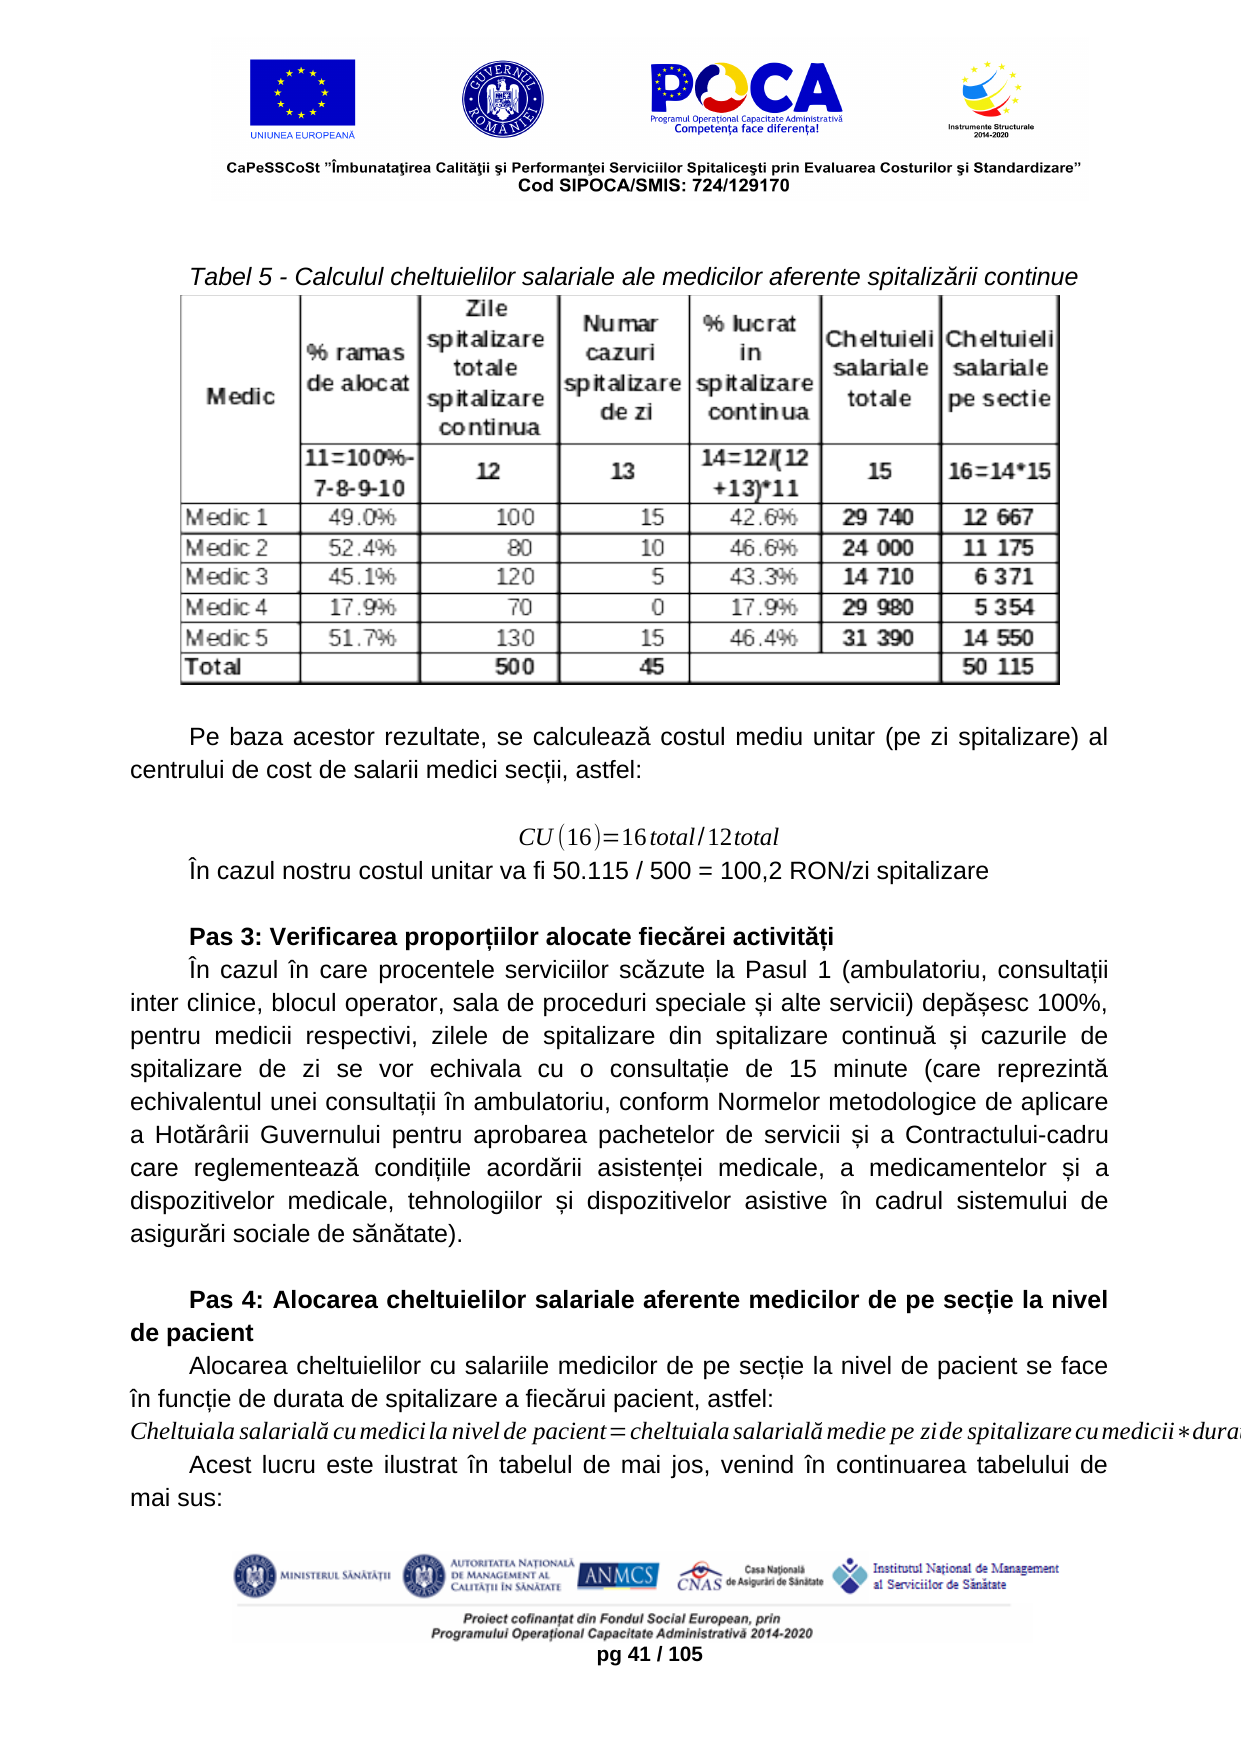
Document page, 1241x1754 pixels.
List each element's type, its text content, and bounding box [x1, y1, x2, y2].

text În cazul nostru costul unitar va fi 50.115 / 500 = 100,2 RON/zi spitalizare [130, 856, 1110, 884]
text Pe baza acestor rezultate, se calculează costul mediu unitar (pe zi spitalizare) al centrului de cost de salarii medici secții, astfel: [130, 722, 1110, 784]
picture [210, 37, 1089, 201]
text Alocarea cheltuielilor cu salariile medicilor de pe secție la nivel de pacient se face în funcție de durata de spitalizare a fiecărui pacient, astfel: [130, 1351, 1110, 1413]
picture [232, 1551, 1067, 1643]
text Pas 3: Verificarea proporțiilor alocate fiecărei activități [130, 922, 1110, 950]
text Pas 4: Alocarea cheltuielilor salariale aferente medicilor de pe secție la nivel de pacient [130, 1285, 1110, 1347]
text Acest lucru este ilustrat în tabelul de mai jos, venind în continuarea tabelului de mai sus: [130, 1450, 1110, 1512]
text Tabel 5 - Calculul cheltuielilor salariale ale medicilor aferente spitalizării continue [130, 262, 1110, 291]
text În cazul în care procentele serviciilor scăzute la Pasul 1 (ambulatoriu, consultații inter clinice, blocul operator, sala de proceduri speciale și alte servicii) depășesc 100%, pentru medicii respectivi, zilele de spitalizare din spitalizare continuă și cazurile de spitalizare de zi se vor echivala cu o consultație de 15 minute (care reprezintă echivalentul unei consultații în ambulatoriu, conform Normelor metodologice de aplicare a Hotărârii Guvernului pentru aprobarea pachetelor de servicii și a Contractului-cadru care reglementează condițiile acordării asistenței medicale, a medicamentelor și a dispozitivelor medicale, tehnologiilor și dispozitivelor asistive în cadrul sistemului de asigurări sociale de sănătate). [130, 955, 1110, 1248]
